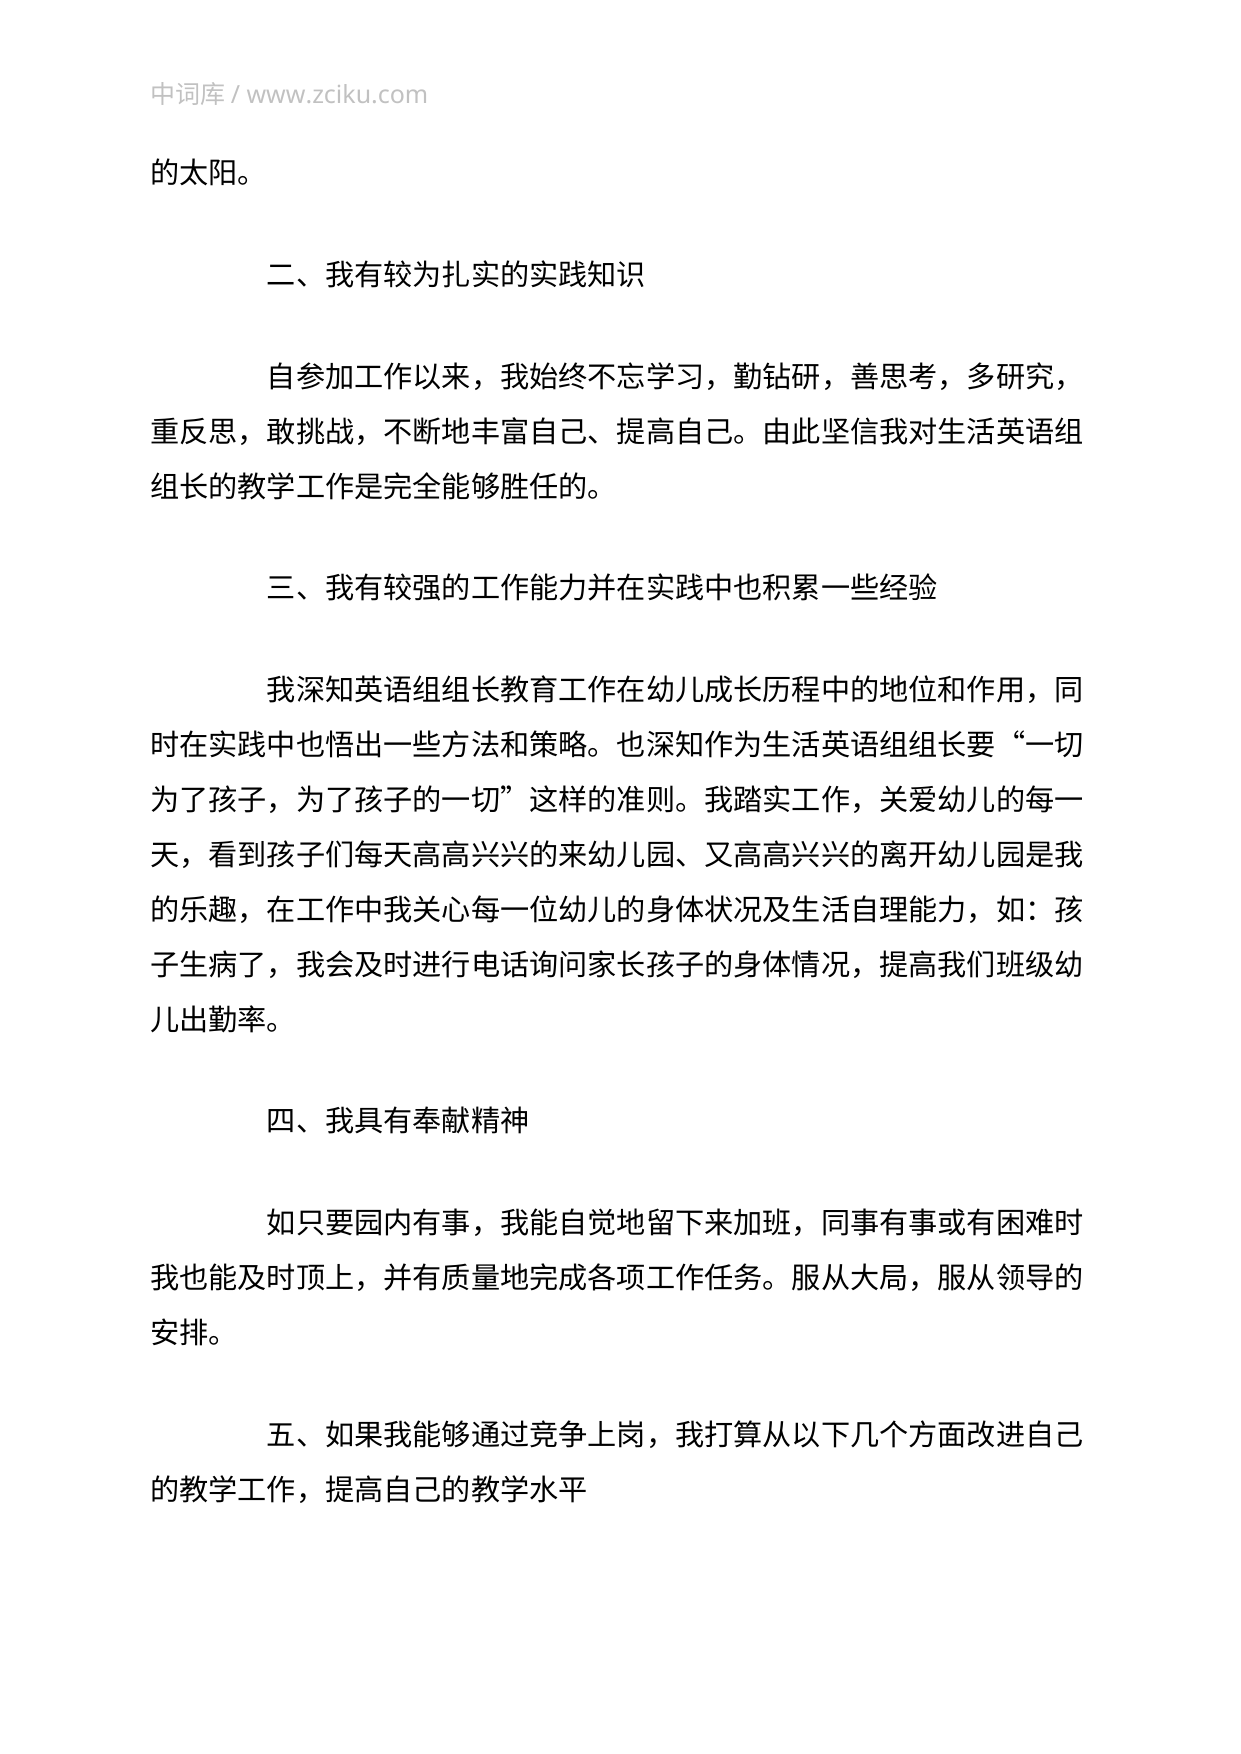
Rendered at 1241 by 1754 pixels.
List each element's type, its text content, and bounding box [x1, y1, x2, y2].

text 二、我有较为扎实的实践知识 [150, 252, 1090, 294]
text 五、如果我能够通过竞争上岗，我打算从以下几个方面改进自己的教学工作，提高自己的教学水平 [150, 1411, 1090, 1508]
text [150, 150, 1090, 192]
text 四、我具有奉献精神 [150, 1098, 1090, 1140]
text 三、我有较强的工作能力并在实践中也积累一些经验 [150, 565, 1090, 607]
text 我深知英语组组长教育工作在幼儿成长历程中的地位和作用，同时在实践中也悟出一些方法和策略。也深知作为生活英语组组长要“一切为了孩子，为了孩子的一切”这样的准则。我踏实工作，关爱幼儿的每一天，看到孩子们每天高高兴兴的来幼儿园、又高高兴兴的离开幼儿园是我的乐趣，在工作中我关心每一位幼儿的身体状况及生活自理能力，如：孩子生病了，我会及时进行电话询问家长孩子的身体情况，提高我们班级幼儿出勤率。 [150, 667, 1090, 1038]
text 自参加工作以来，我始终不忘学习，勤钻研，善思考，多研究，重反思，敢挑战，不断地丰富自己、提高自己。由此坚信我对生活英语组组长的教学工作是完全能够胜任的。 [150, 353, 1090, 506]
text 如只要园内有事，我能自觉地留下来加班，同事有事或有困难时我也能及时顶上，并有质量地完成各项工作任务。服从大局，服从领导的安排。 [150, 1200, 1090, 1352]
